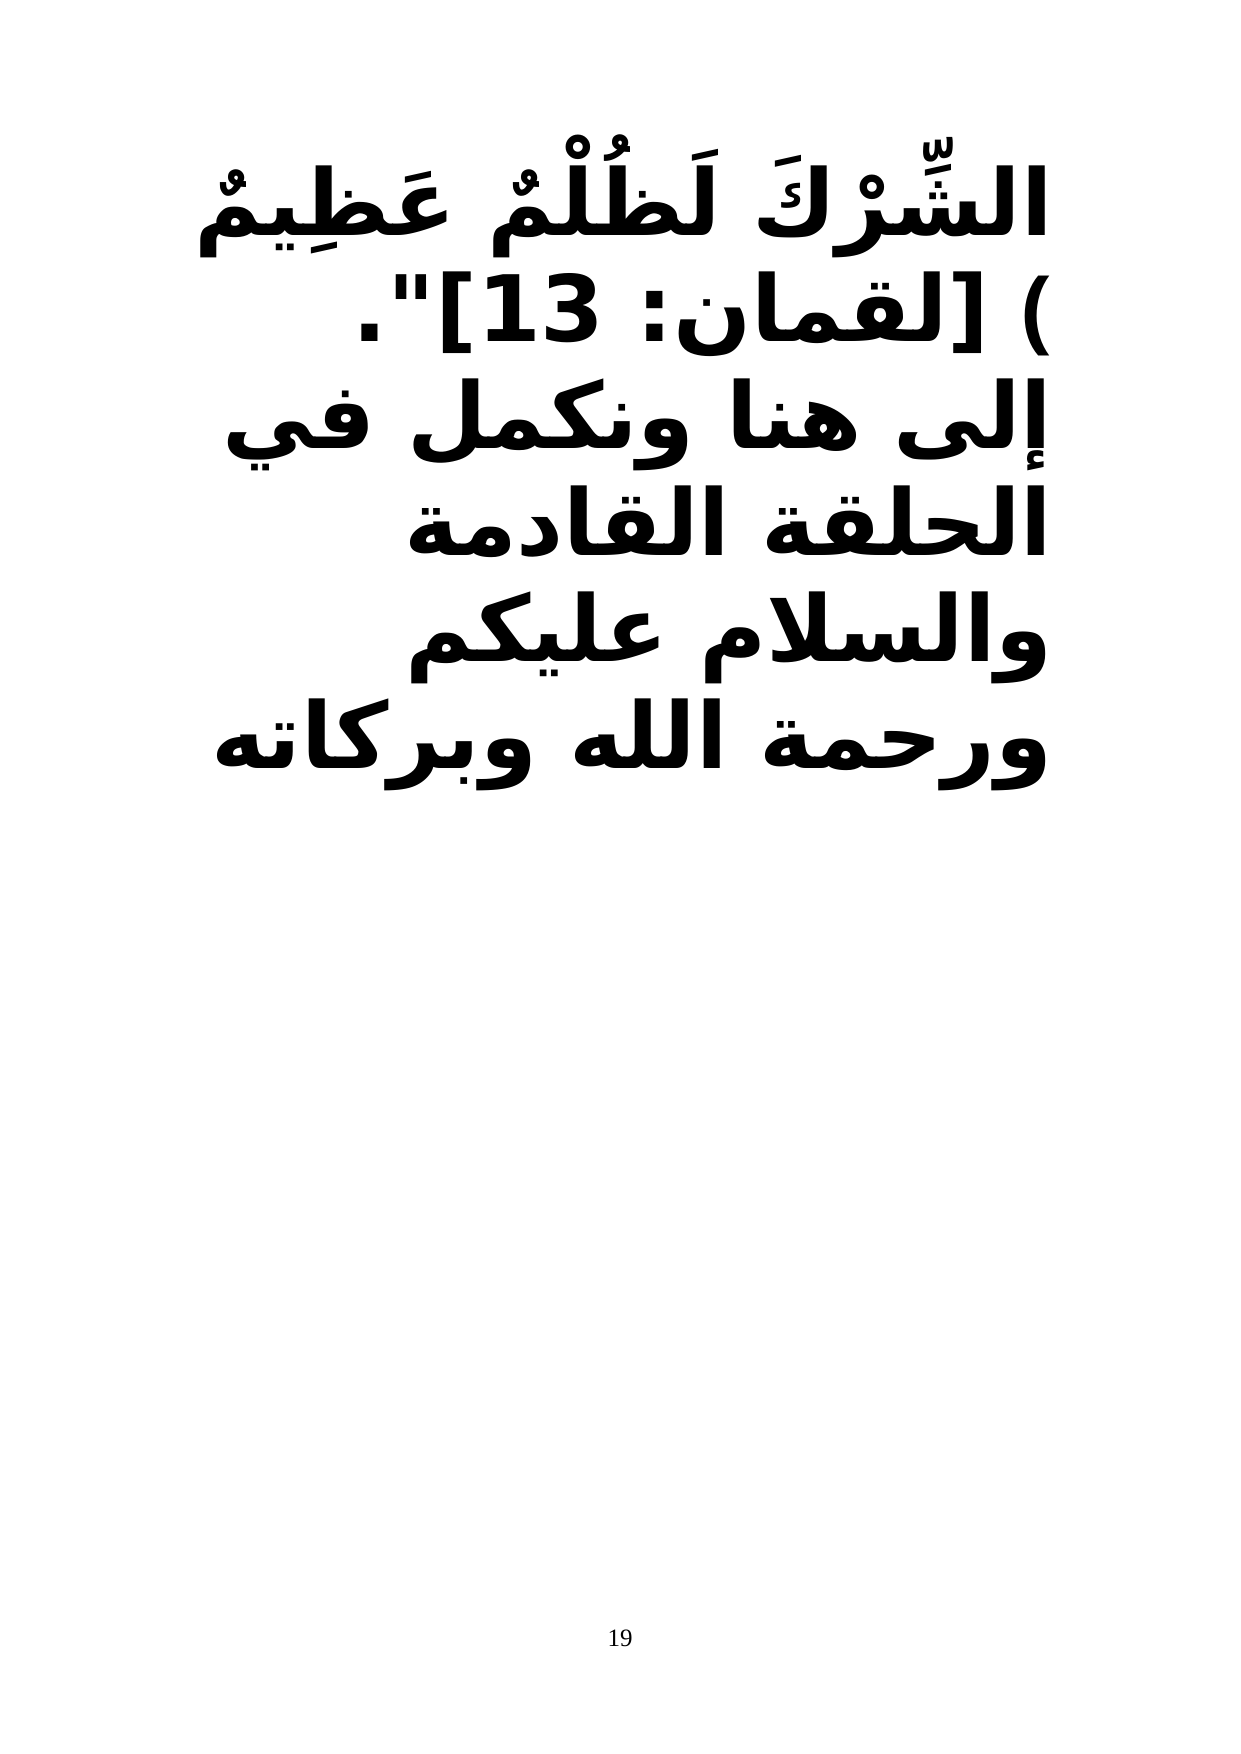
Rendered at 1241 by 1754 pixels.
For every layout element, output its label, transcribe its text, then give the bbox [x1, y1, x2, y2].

text إلى هنا ونكمل في الحلقة القادمة والسلام عليكم ورحمة الله وبركاته [187, 363, 1053, 790]
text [187, 150, 1053, 363]
